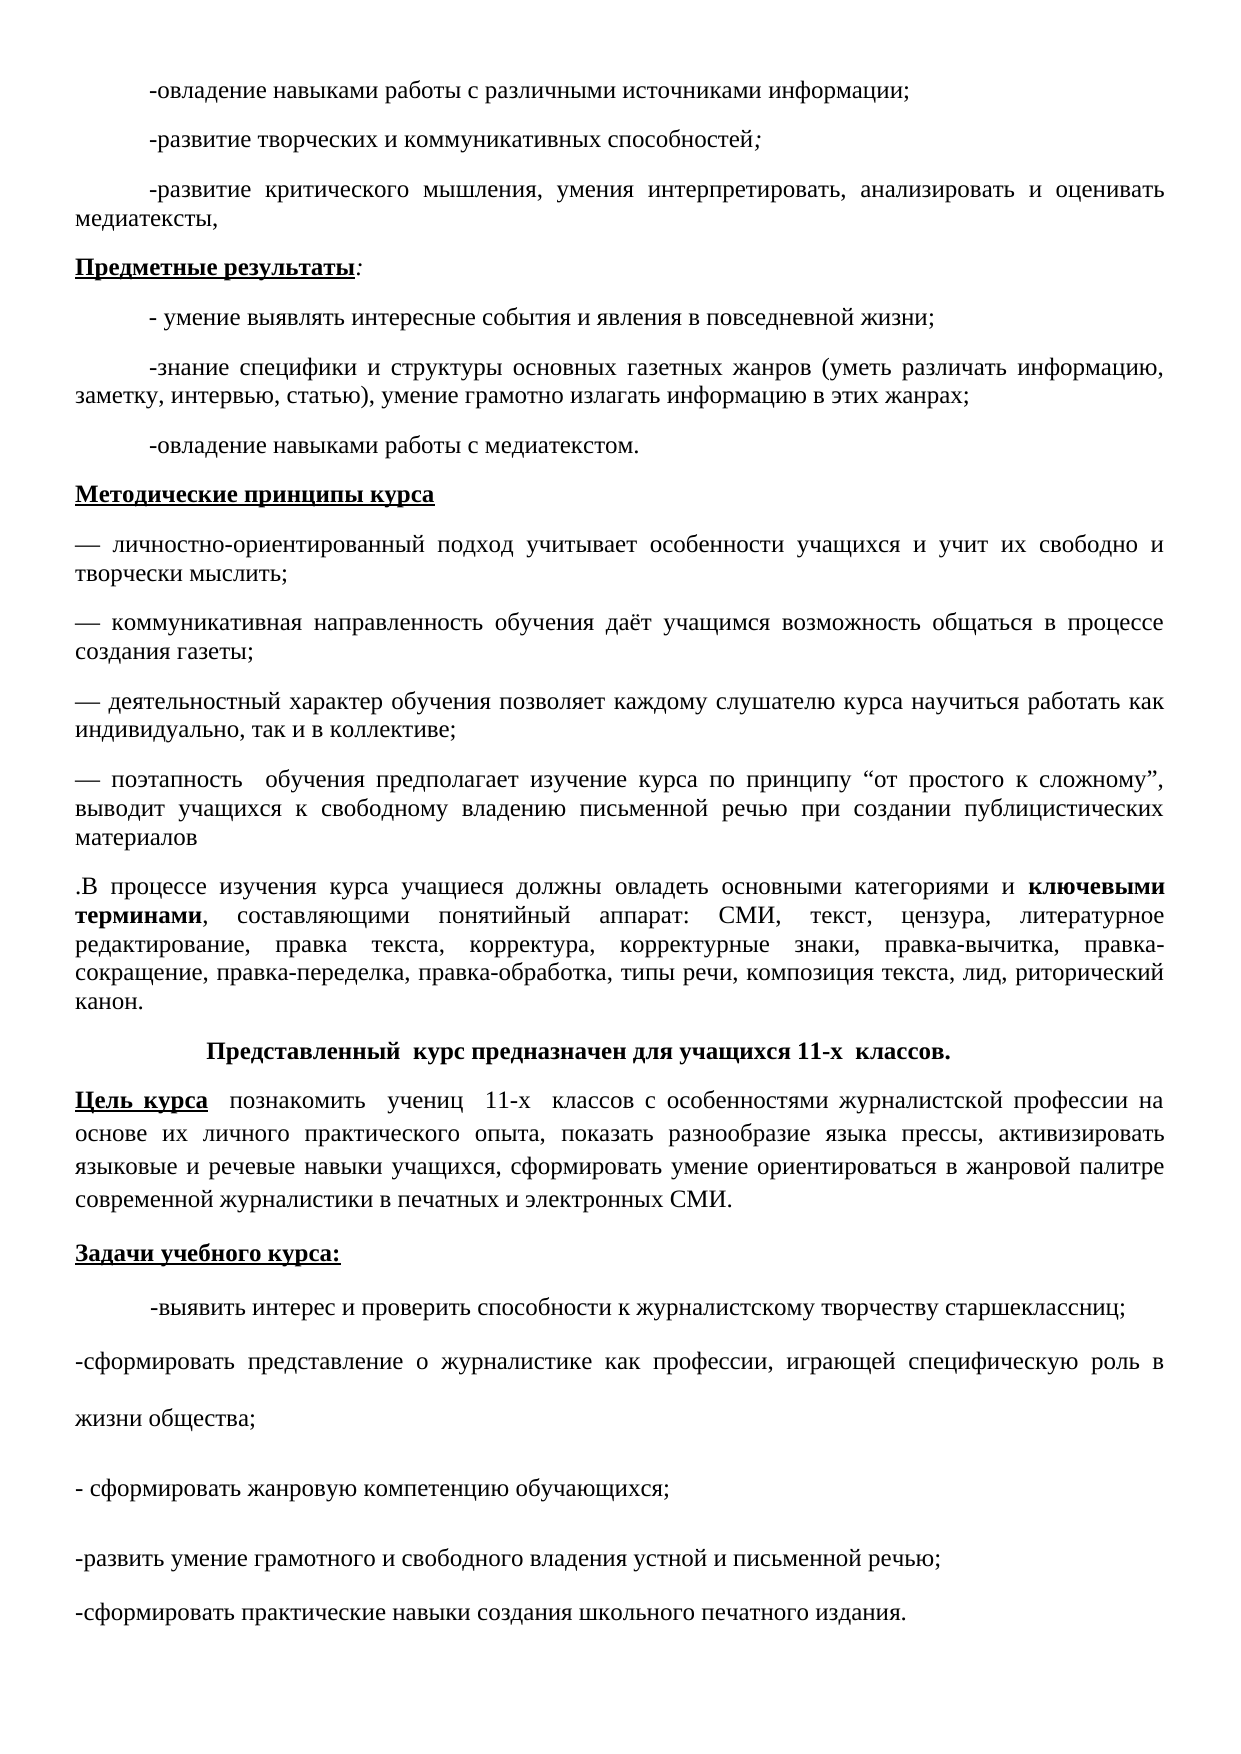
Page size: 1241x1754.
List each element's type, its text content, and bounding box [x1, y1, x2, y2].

text Методические принципы курса [75, 479, 1165, 508]
text -сформировать представление о журналистике как профессии, играющей специфическую роль в жизни общества; [75, 1346, 1165, 1432]
text -развитие творческих и коммуникативных способностей; [75, 124, 1165, 153]
text -развить умение грамотного и свободного владения устной и письменной речью; [75, 1543, 1165, 1572]
text -знание специфики и структуры основных газетных жанров (уметь различать информацию, заметку, интервью, статью), умение грамотно излагать информацию в этих жанрах; [75, 352, 1165, 409]
text -развитие критического мышления, умения интерпретировать, анализировать и оценивать медиатексты, [75, 174, 1165, 232]
text - сформировать жанровую компетенцию обучающихся; [75, 1473, 1165, 1502]
text — деятельностный характер обучения позволяет каждому слушателю курса научиться работать как индивидуально, так и в коллективе; [75, 686, 1165, 743]
text Представленный курс предназначен для учащихся 11-х классов. [75, 1036, 1165, 1064]
text -сформировать практические навыки создания школьного печатного издания. [75, 1597, 1165, 1626]
text — поэтапность обучения предполагает изучение курса по принципу “от простого к сложному”, выводит учащихся к свободному владению письменной речью при создании публицистических материалов [75, 764, 1165, 850]
text -овладение навыками работы с медиатекстом. [75, 430, 1165, 459]
text - умение выявлять интересные события и явления в повседневной жизни; [75, 302, 1165, 331]
text — личностно-ориентированный подход учитывает особенности учащихся и учит их свободно и творчески мыслить; [75, 529, 1165, 587]
text -овладение навыками работы с различными источниками информации; [75, 75, 1165, 104]
text -выявить интерес и проверить способности к журналистскому творчеству старшеклассниц; [150, 1292, 1165, 1321]
text — коммуникативная направленность обучения даёт учащимся возможность общаться в процессе создания газеты; [75, 607, 1165, 665]
text Цель курса познакомить учениц 11-х классов с особенностями журналистской профессии на основе их личного практического опыта, показать разнообразие языка прессы, активизировать языковые и речевые навыки учащихся, сформировать умение ориентироваться в жанровой палитре современной журналистики в печатных и электронных СМИ. [75, 1085, 1165, 1213]
text .В процессе изучения курса учащиеся должны овладеть основными категориями и ключевыми терминами, составляющими понятийный аппарат: СМИ, текст, цензура, литературное редактирование, правка текста, корректура, корректурные знаки, правка-вычитка, правка-сокращение, правка-переделка, правка-обработка, типы речи, композиция текста, лид, риторический канон. [75, 871, 1165, 1015]
text Предметные результаты: [75, 252, 1165, 281]
text Задачи учебного курса: [75, 1238, 1165, 1267]
